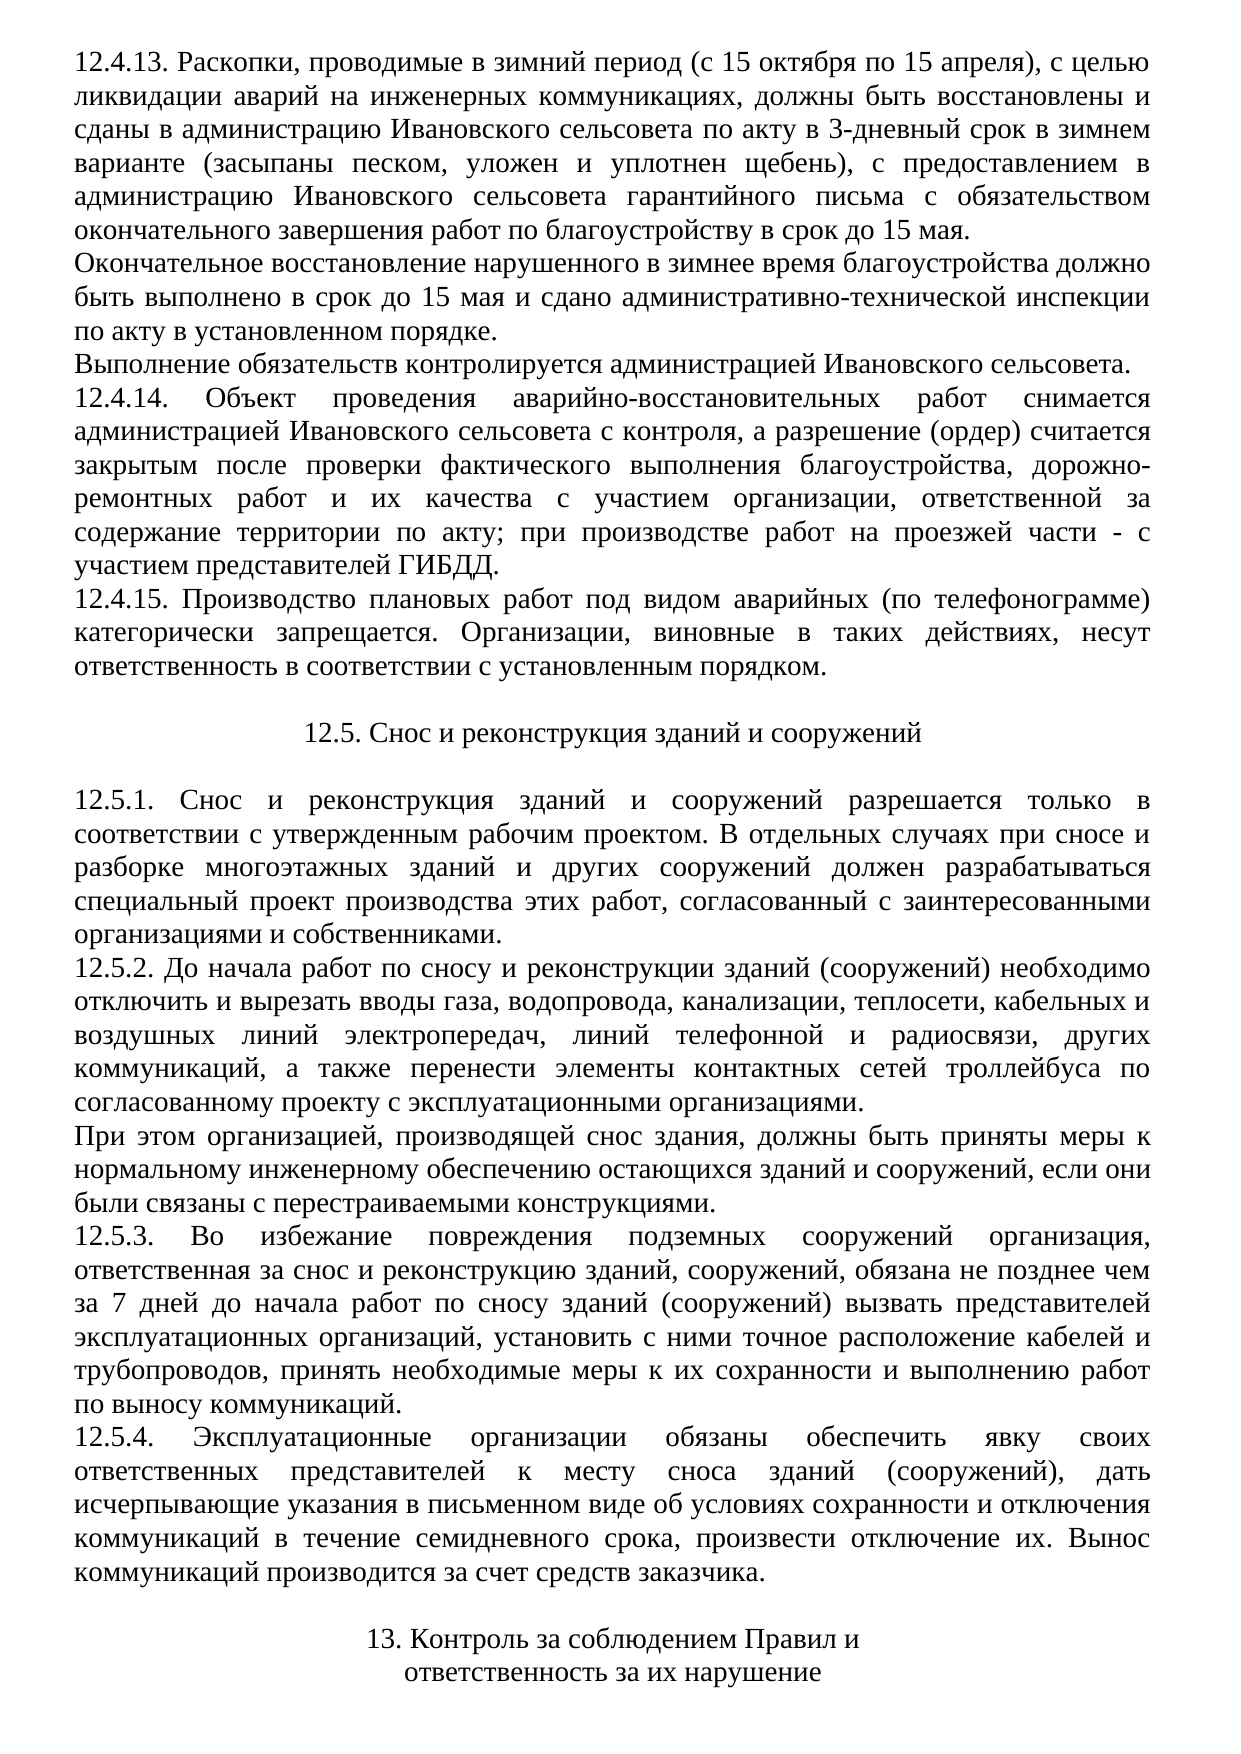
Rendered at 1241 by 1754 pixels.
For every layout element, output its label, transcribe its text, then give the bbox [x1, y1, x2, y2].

text 12.4.14. Объект проведения аварийно-восстановительных работ снимается администрацией Ивановского сельсовета с контроля, а разрешение (ордер) считается закрытым после проверки фактического выполнения благоустройства, дорожно-ремонтных работ и их качества с участием организации, ответственной за содержание территории по акту; при производстве работ на проезжей части - с участием представителей ГИБДД. [74, 380, 1152, 581]
text 12.5.4. Эксплуатационные организации обязаны обеспечить явку своих ответственных представителей к месту сноса зданий (сооружений), дать исчерпывающие указания в письменном виде об условиях сохранности и отключения коммуникаций в течение семидневного срока, произвести отключение их. Вынос коммуникаций производится за счет средств заказчика. [74, 1419, 1152, 1587]
text 12.4.15. Производство плановых работ под видом аварийных (по телефонограмме) категорически запрещается. Организации, виновные в таких действиях, несут ответственность в соответствии с установленным порядком. [74, 581, 1152, 682]
text При этом организацией, производящей снос здания, должны быть приняты меры к нормальному инженерному обеспечению остающихся зданий и сооружений, если они были связаны с перестраиваемыми конструкциями. [74, 1118, 1152, 1218]
text 12.4.13. Раскопки, проводимые в зимний период (с 15 октября по 15 апреля), с целью ликвидации аварий на инженерных коммуникациях, должны быть восстановлены и сданы в администрацию Ивановского сельсовета по акту в 3-дневный срок в зимнем варианте (засыпаны песком, уложен и уплотнен щебень), с предоставлением в администрацию Ивановского сельсовета гарантийного письма с обязательством окончательного завершения работ по благоустройству в срок до 15 мая. [74, 44, 1152, 246]
text Выполнение обязательств контролируется администрацией Ивановского сельсовета. [74, 346, 1152, 380]
text 12.5.2. До начала работ по сносу и реконструкции зданий (сооружений) необходимо отключить и вырезать вводы газа, водопровода, канализации, теплосети, кабельных и воздушных линий электропередач, линий телефонной и радиосвязи, других коммуникаций, а также перенести элементы контактных сетей троллейбуса по согласованному проекту с эксплуатационными организациями. [74, 950, 1152, 1118]
text 12.5.1. Снос и реконструкция зданий и сооружений разрешается только в соответствии с утвержденным рабочим проектом. В отдельных случаях при сносе и разборке многоэтажных зданий и других сооружений должен разрабатываться специальный проект производства этих работ, согласованный с заинтересованными организациями и собственниками. [74, 782, 1152, 950]
text 12.5. Снос и реконструкция зданий и сооружений [74, 715, 1152, 749]
text 12.5.3. Во избежание повреждения подземных сооружений организация, ответственная за снос и реконструкцию зданий, сооружений, обязана не позднее чем за 7 дней до начала работ по сносу зданий (сооружений) вызвать представителей эксплуатационных организаций, установить с ними точное расположение кабелей и трубопроводов, принять необходимые меры к их сохранности и выполнению работ по выносу коммуникаций. [74, 1218, 1152, 1419]
text Окончательное восстановление нарушенного в зимнее время благоустройства должно быть выполнено в срок до 15 мая и сдано административно-технической инспекции по акту в установленном порядке. [74, 246, 1152, 346]
text ответственность за их нарушение [74, 1654, 1152, 1688]
text 13. Контроль за соблюдением Правил и [74, 1621, 1152, 1654]
